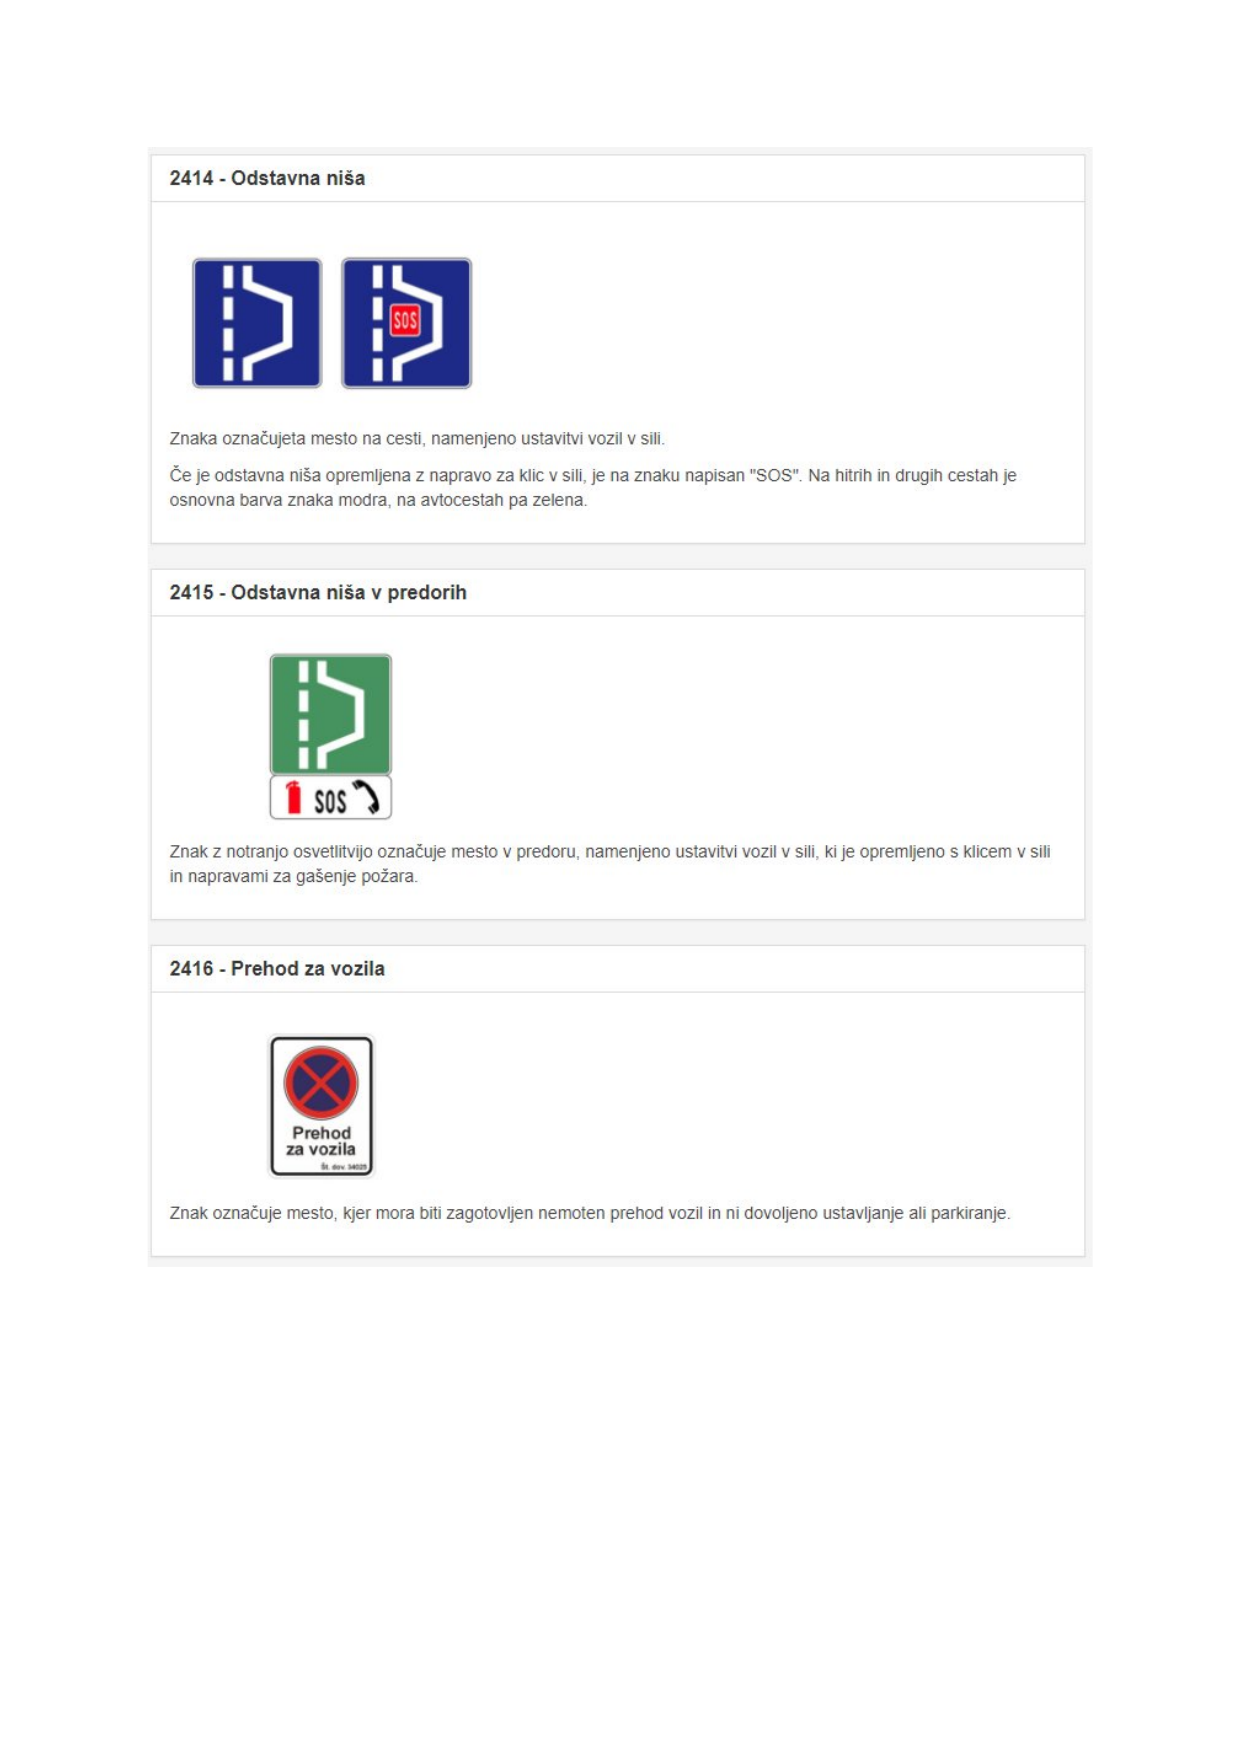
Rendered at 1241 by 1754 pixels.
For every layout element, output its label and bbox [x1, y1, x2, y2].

picture [147, 147, 1093, 1267]
